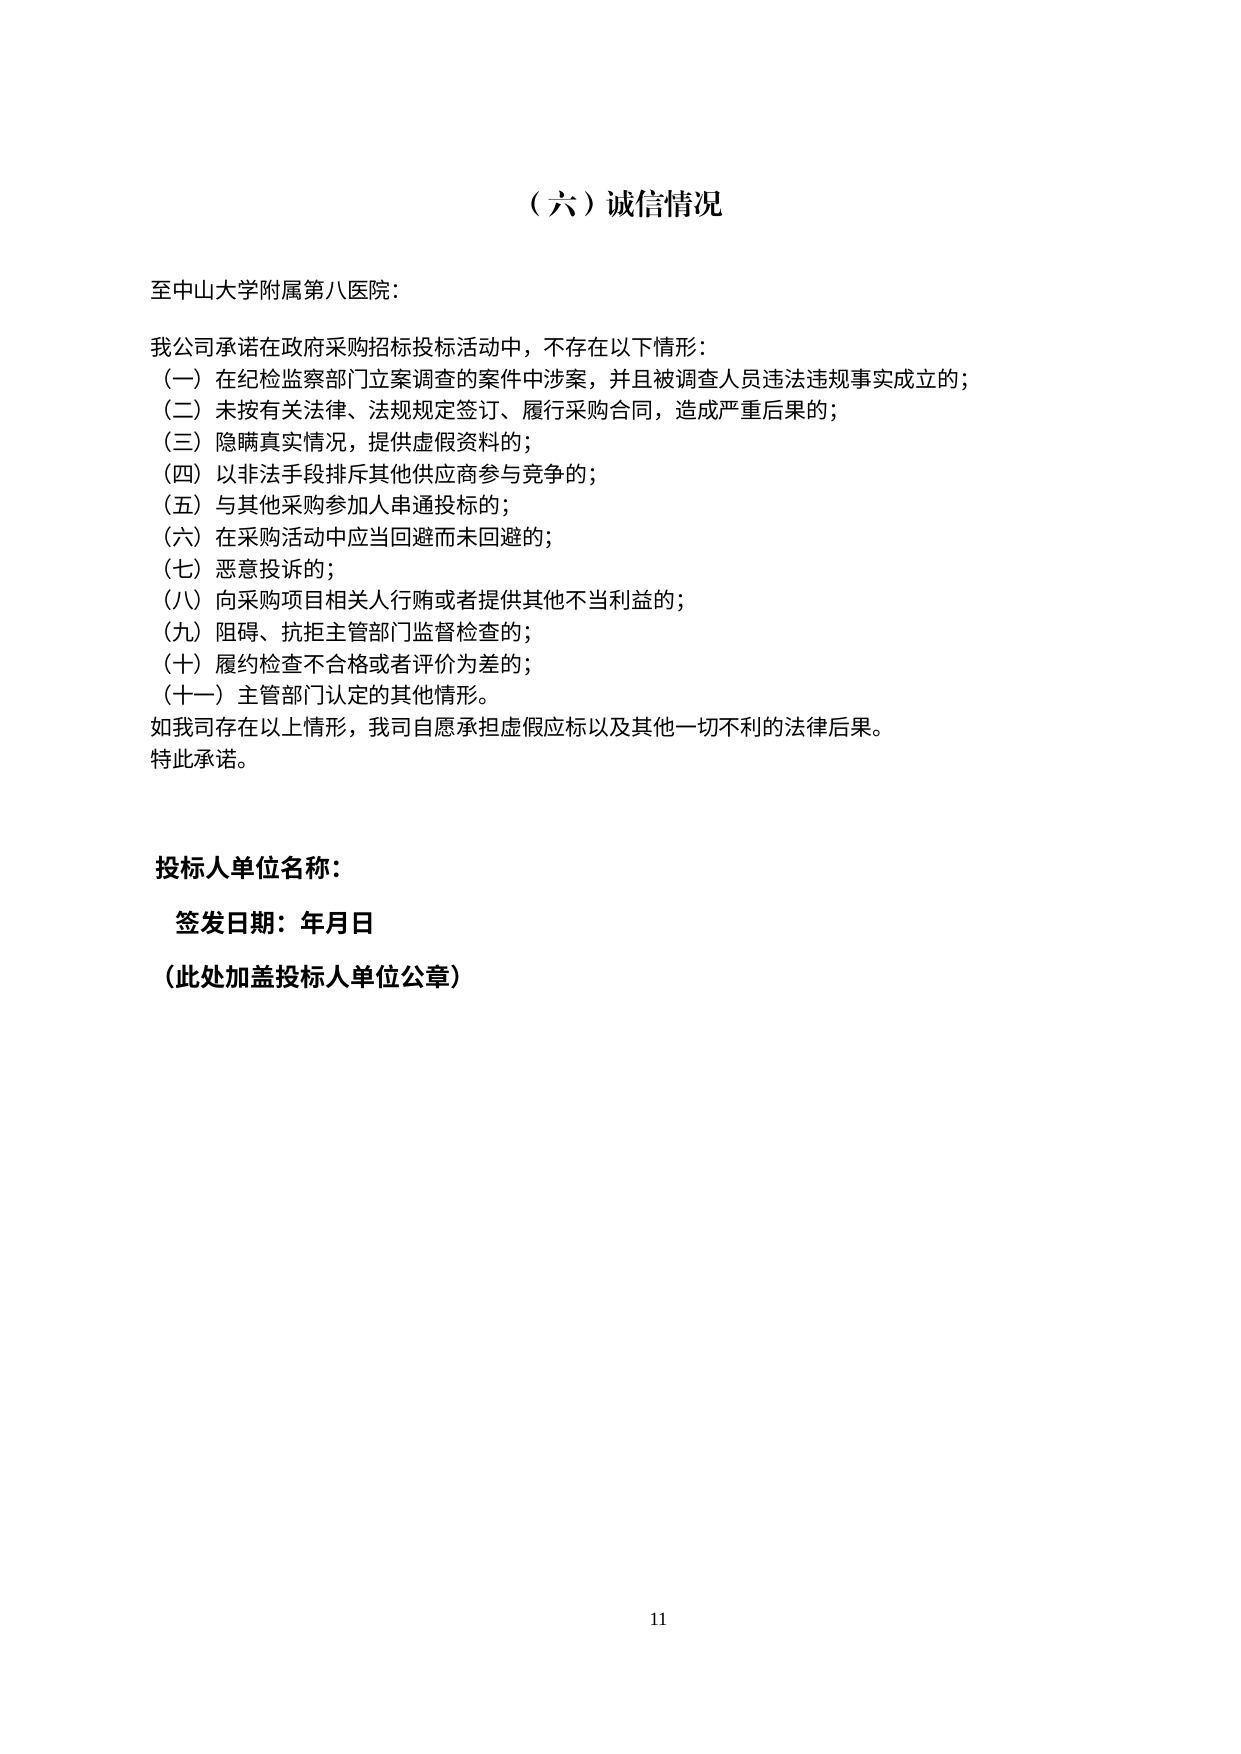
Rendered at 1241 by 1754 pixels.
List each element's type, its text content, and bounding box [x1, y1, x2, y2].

text 投标人单位名称： [150, 849, 1090, 885]
text （一）在纪检监察部门立案调查的案件中涉案，并且被调查人员违法违规事实成立的； [150, 362, 1090, 393]
text （二）未按有关法律、法规规定签订、履行采购合同，造成严重后果的； [150, 393, 1090, 425]
text （三）隐瞒真实情况，提供虚假资料的； [150, 425, 1090, 457]
text （八）向采购项目相关人行贿或者提供其他不当利益的； [150, 583, 1090, 615]
text 至中山大学附属第八医院： [150, 273, 1090, 305]
text （此处加盖投标人单位公章） [150, 958, 1090, 994]
text （十一）主管部门认定的其他情形。 [150, 678, 1090, 710]
text （五）与其他采购参加人串通投标的； [150, 488, 1090, 520]
text （十）履约检查不合格或者评价为差的； [150, 647, 1090, 678]
text （九）阻碍、抗拒主管部门监督检查的； [150, 615, 1090, 647]
text （四）以非法手段排斥其他供应商参与竞争的； [150, 457, 1090, 488]
text 签发日期：年月日 [150, 903, 1090, 939]
text 如我司存在以上情形，我司自愿承担虚假应标以及其他一切不利的法律后果。 [150, 710, 1090, 742]
subtitle （六）诚信情况 [150, 188, 1090, 223]
text （七）恶意投诉的； [150, 552, 1090, 583]
text （六）在采购活动中应当回避而未回避的； [150, 520, 1090, 552]
text 我公司承诺在政府采购招标投标活动中，不存在以下情形： [150, 330, 1090, 362]
text 特此承诺。 [150, 742, 1090, 773]
